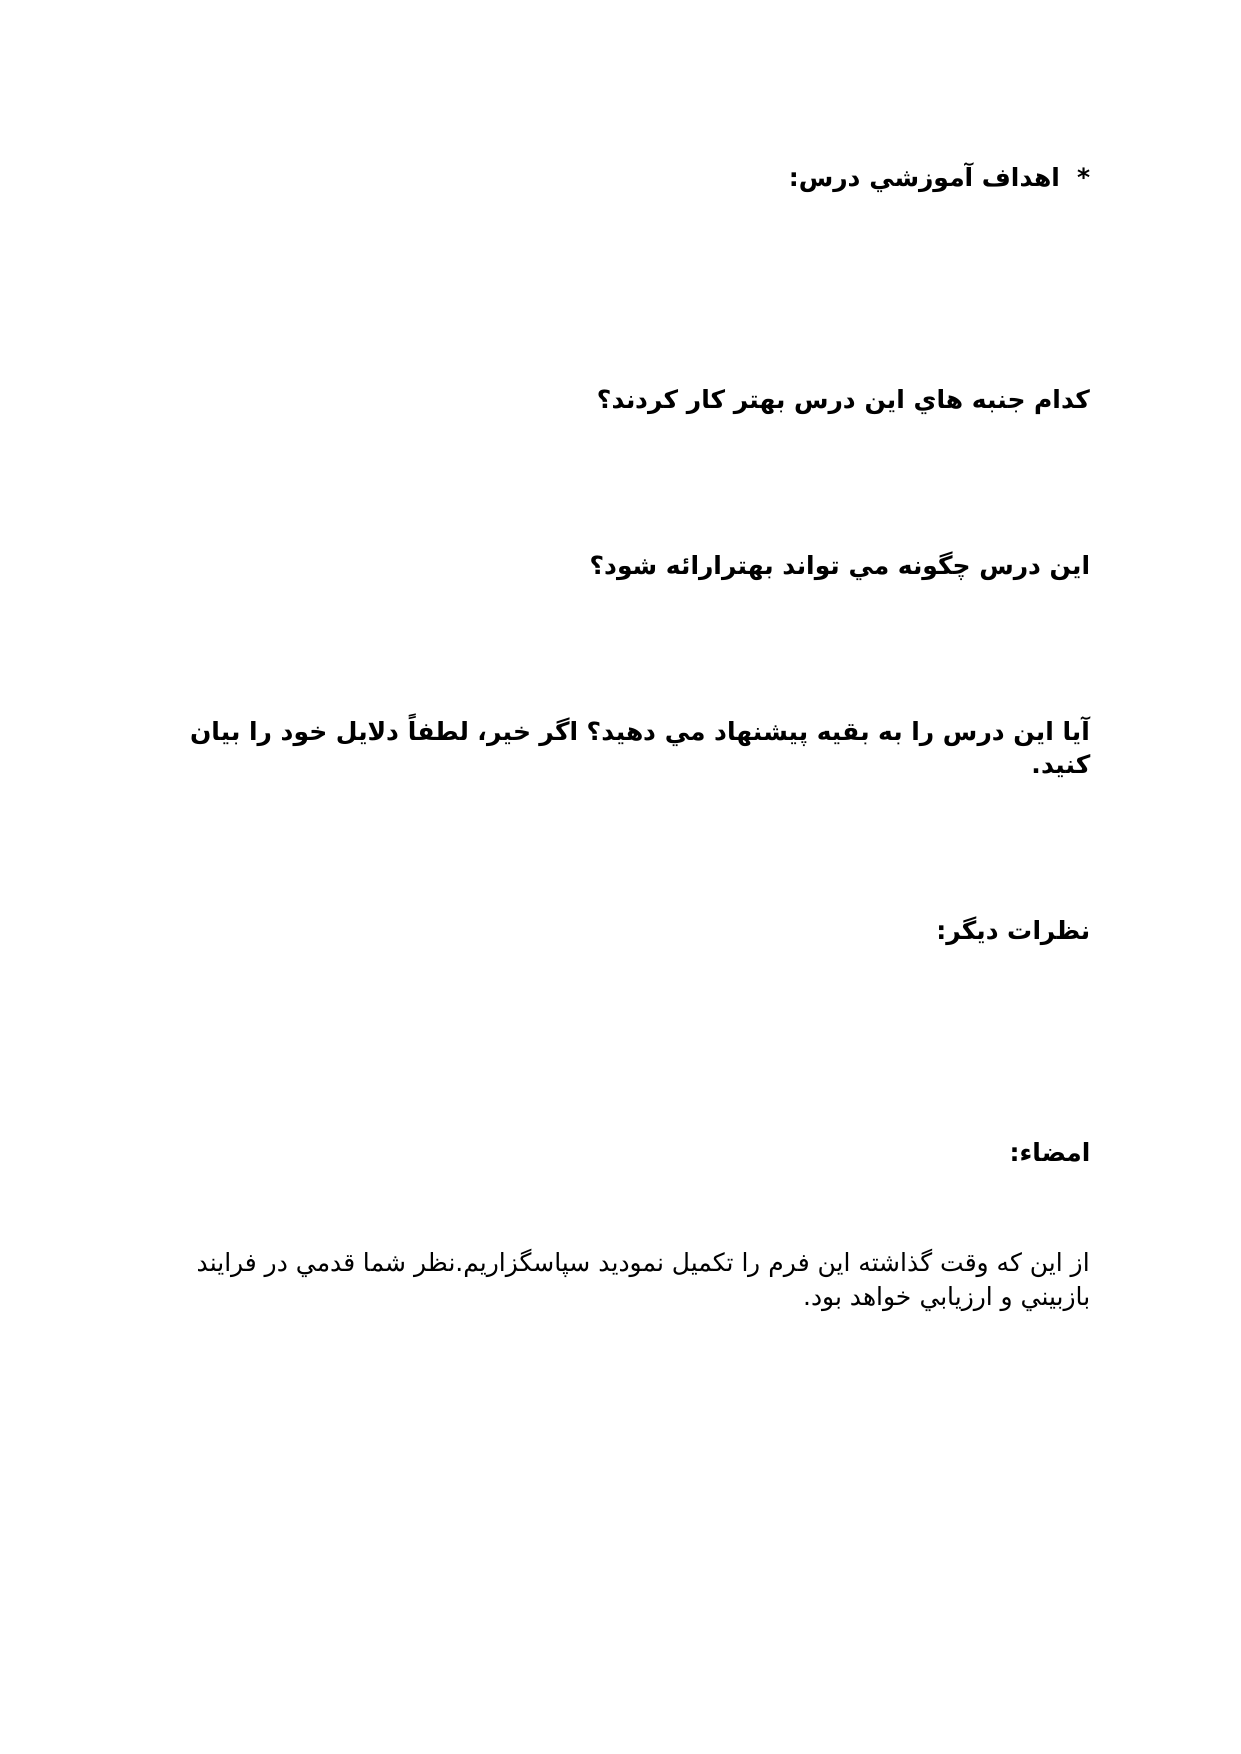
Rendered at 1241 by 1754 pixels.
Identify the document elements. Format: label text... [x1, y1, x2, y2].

text از اين كه وقت گذاشته اين فرم را تكميل نموديد سپاسگزاريم.نظر شما قدمي در فرايند بازبيني و ارزيابي خواهد بود. [150, 1249, 1090, 1311]
text آيا اين درس را به بقيه پيشنهاد مي دهيد؟ اگر خير، لطفاً دلايل خود را بيان كنيد. [150, 717, 1090, 780]
text * اهداف آموزشي درس: [150, 163, 1090, 192]
text اين درس چگونه مي تواند بهترارائه شود؟ [150, 551, 1090, 580]
text نظرات ديگر: [150, 917, 1090, 946]
text كدام جنبه هاي اين درس بهتر كار كردند؟ [150, 385, 1090, 414]
text امضاء: [150, 1138, 1090, 1168]
